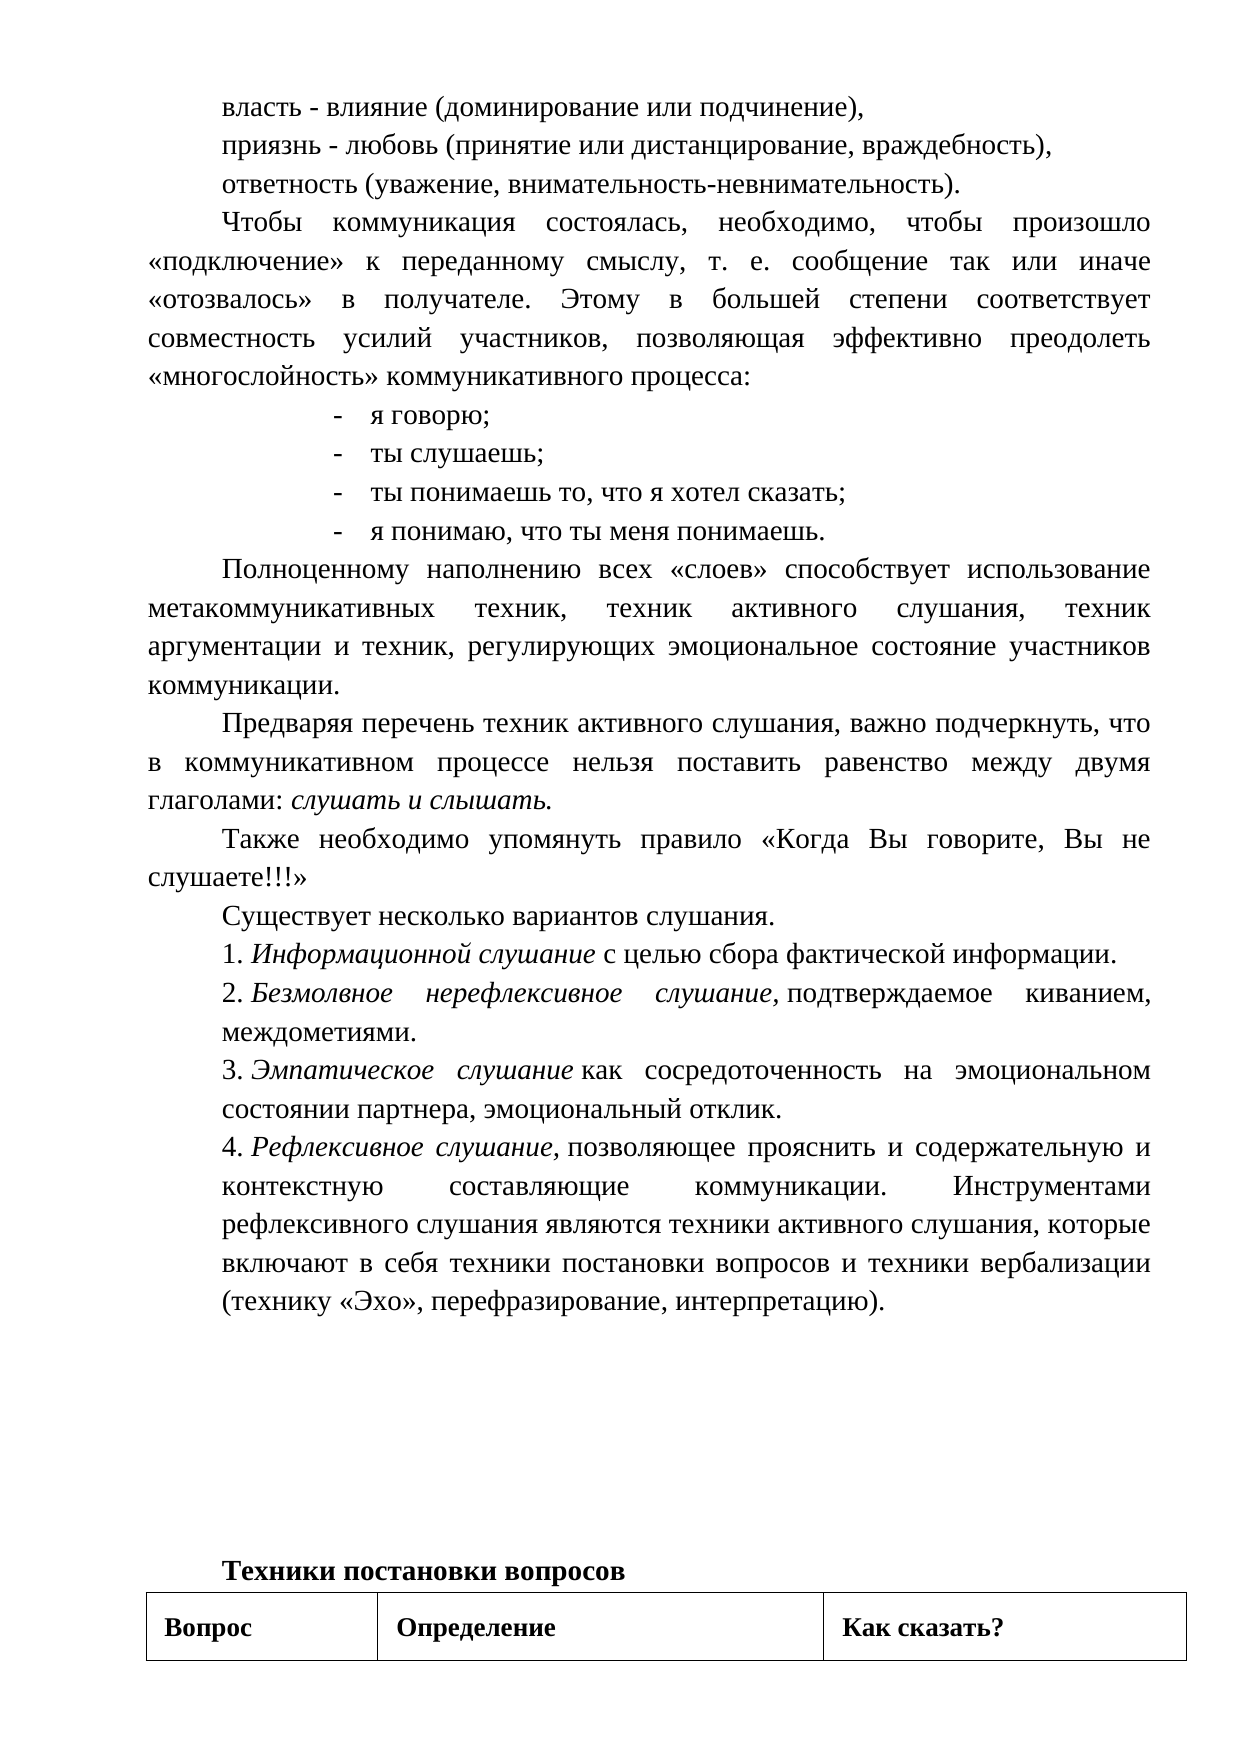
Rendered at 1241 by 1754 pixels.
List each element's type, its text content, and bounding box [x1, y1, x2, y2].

list я говорю; [333, 397, 1152, 431]
text Также необходимо упомянуть правило «Когда Вы говорите, Вы не слушаете!!!» [148, 821, 1152, 893]
text Предваряя перечень техник активного слушания, важно подчеркнуть, что в коммуникативном процессе нельзя поставить равенство между двумя глаголами: слушать и слышать. [148, 705, 1152, 816]
list я понимаю, что ты меня понимаешь. [333, 513, 1152, 546]
table_header Как сказать? [824, 1593, 1186, 1660]
text ответность (уважение, внимательность-невнимательность). [148, 166, 1152, 199]
table_header Вопрос [147, 1593, 377, 1660]
text Полноценному наполнению всех «слоев» способствует использование метакоммуникативных техник, техник активного слушания, техник аргументации и техник, регулирующих эмоциональное состояние участников коммуникации. [148, 551, 1152, 700]
text Существует несколько вариантов слушания. [148, 898, 1152, 932]
list ты понимаешь то, что я хотел сказать; [333, 474, 1152, 508]
text 4. Рефлексивное слушание, позволяющее прояснить и содержательную и контекстную составляющие коммуникации. Инструментами рефлексивного слушания являются техники активного слушания, которые включают в себя техники постановки вопросов и техники вербализации (технику «Эхо», перефразирование, интерпретацию). [222, 1129, 1152, 1317]
text Техники постановки вопросов [148, 1553, 1152, 1587]
text приязнь - любовь (принятие или дистанцирование, враждебность), [148, 127, 1152, 161]
table_header Определение [378, 1593, 823, 1660]
text Чтобы коммуникация состоялась, необходимо, чтобы произошло «подключение» к переданному смыслу, т. е. сообщение так или иначе «отозвалось» в получателе. Этому в большей степени соответствует совместность усилий участников, позволяющая эффективно преодолеть «многослойность» коммуникативного процесса: [148, 204, 1152, 392]
list ты слушаешь; [333, 436, 1152, 469]
text 2. Безмолвное нерефлексивное слушание, подтверждаемое киванием, междометиями. [222, 975, 1152, 1047]
text власть - влияние (доминирование или подчинение), [148, 89, 1152, 122]
text 3. Эмпатическое слушание как сосредоточенность на эмоциональном состоянии партнера, эмоциональный отклик. [222, 1052, 1152, 1124]
text 1. Информационной слушание с целью сбора фактической информации. [222, 937, 1152, 970]
